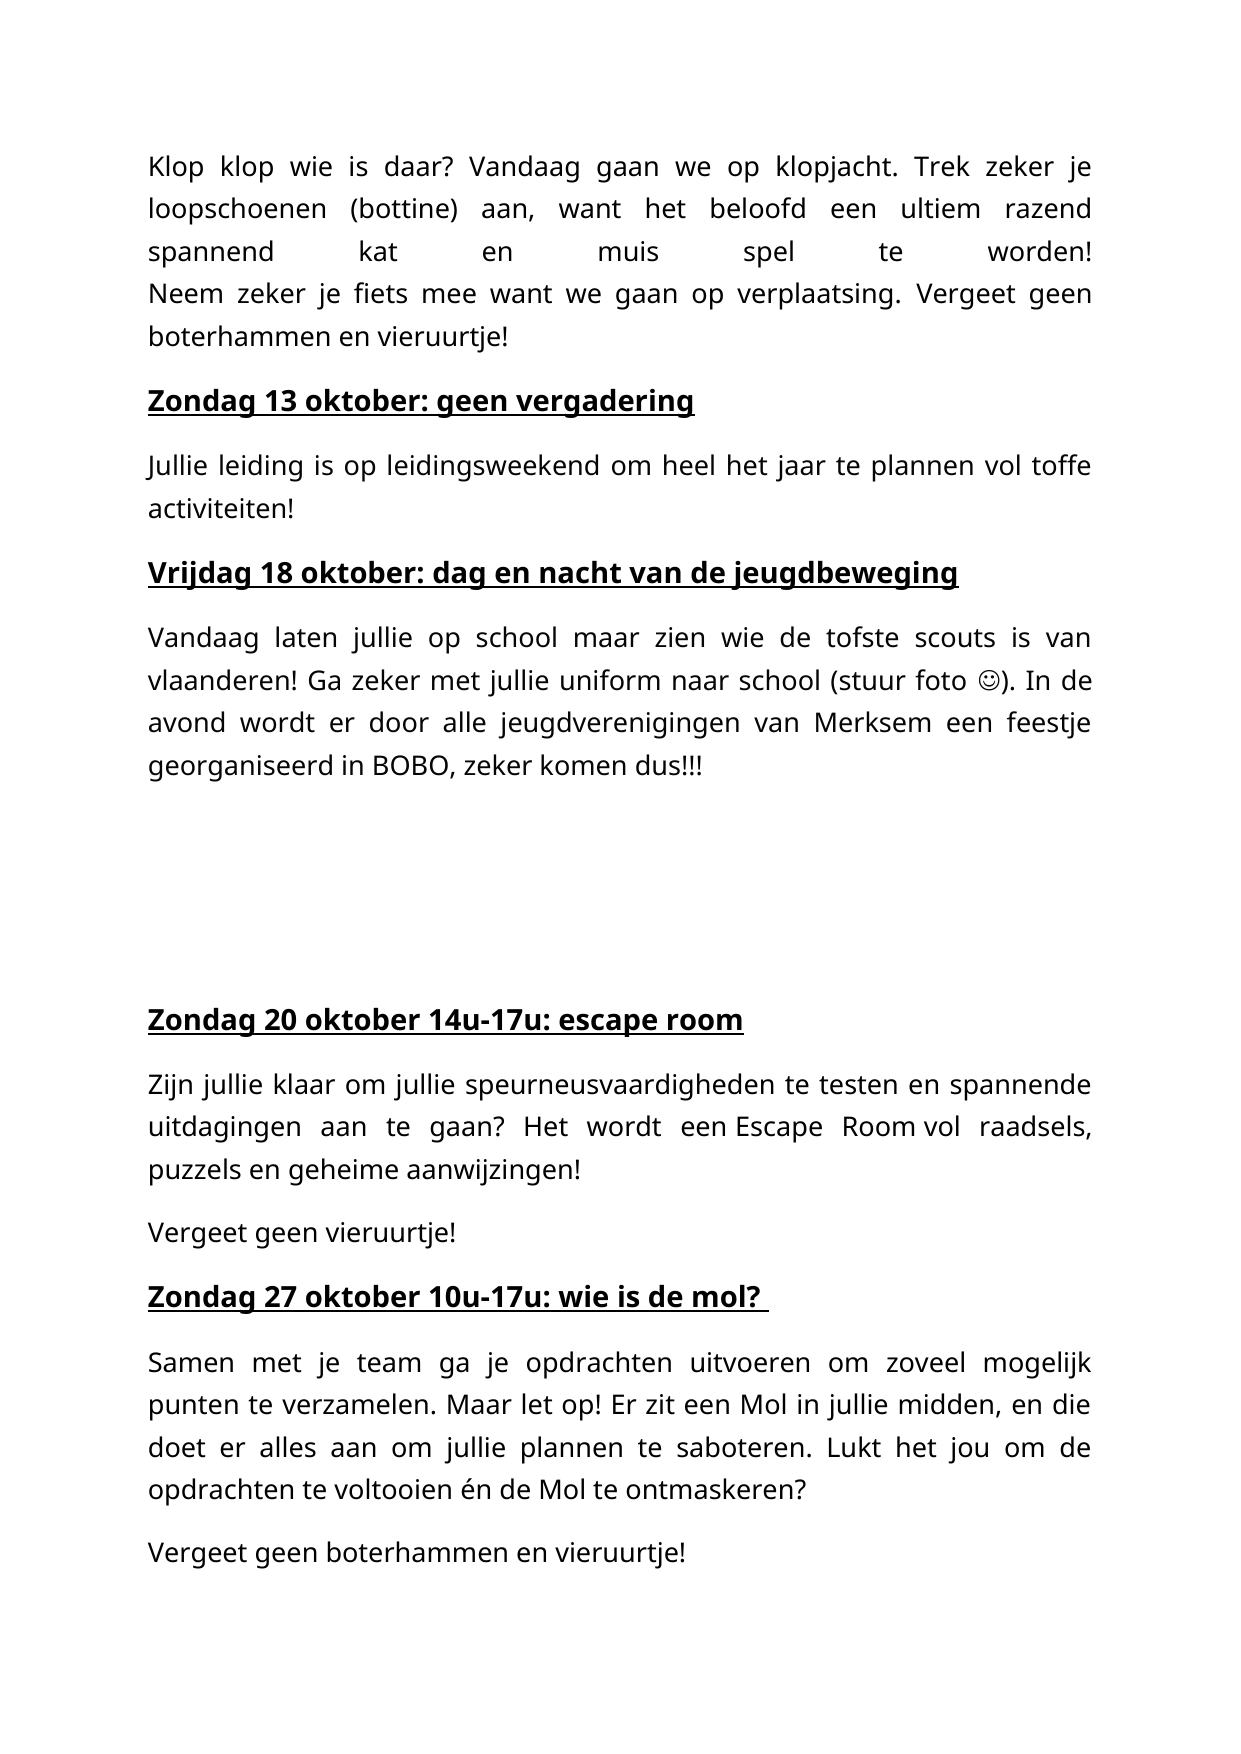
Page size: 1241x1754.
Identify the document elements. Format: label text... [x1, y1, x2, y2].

text Vergeet geen vieruurtje! [148, 1213, 1093, 1250]
text Vandaag laten jullie op school maar zien wie de tofste scouts is van vlaanderen! Ga zeker met jullie uniform naar school (stuur foto ). In de avond wordt er door alle jeugdverenigingen van Merksem een feestje georganiseerd in BOBO, zeker komen dus!!! [148, 619, 1093, 783]
text Zondag 20 oktober 14u-17u: escape room [148, 999, 1093, 1039]
text Vrijdag 18 oktober: dag en nacht van de jeugdbeweging [148, 552, 1093, 592]
text Zondag 27 oktober 10u-17u: wie is de mol? [148, 1277, 1093, 1316]
text Vergeet geen boterhammen en vieruurtje! [148, 1534, 1093, 1571]
text Jullie leiding is op leidingsweekend om heel het jaar te plannen vol toffe activiteiten! [148, 447, 1093, 526]
text Zondag 13 oktober: geen vergadering [148, 380, 1093, 420]
text Zijn jullie klaar om jullie speurneusvaardigheden te testen en spannende uitdagingen aan te gaan? Het wordt een Escape Room vol raadsels, puzzels en geheime aanwijzingen! [148, 1066, 1093, 1187]
text Klop klop wie is daar? Vandaag gaan we op klopjacht. Trek zeker je loopschoenen (bottine) aan, want het beloofd een ultiem razend spannend kat en muis spel te worden! Neem zeker je fiets mee want we gaan op verplaatsing. Vergeet geen boterhammen en vieruurtje! [148, 148, 1093, 354]
text Samen met je team ga je opdrachten uitvoeren om zoveel mogelijk punten te verzamelen. Maar let op! Er zit een Mol in jullie midden, en die doet er alles aan om jullie plannen te saboteren. Lukt het jou om de opdrachten te voltooien én de Mol te ontmaskeren? [148, 1343, 1093, 1507]
